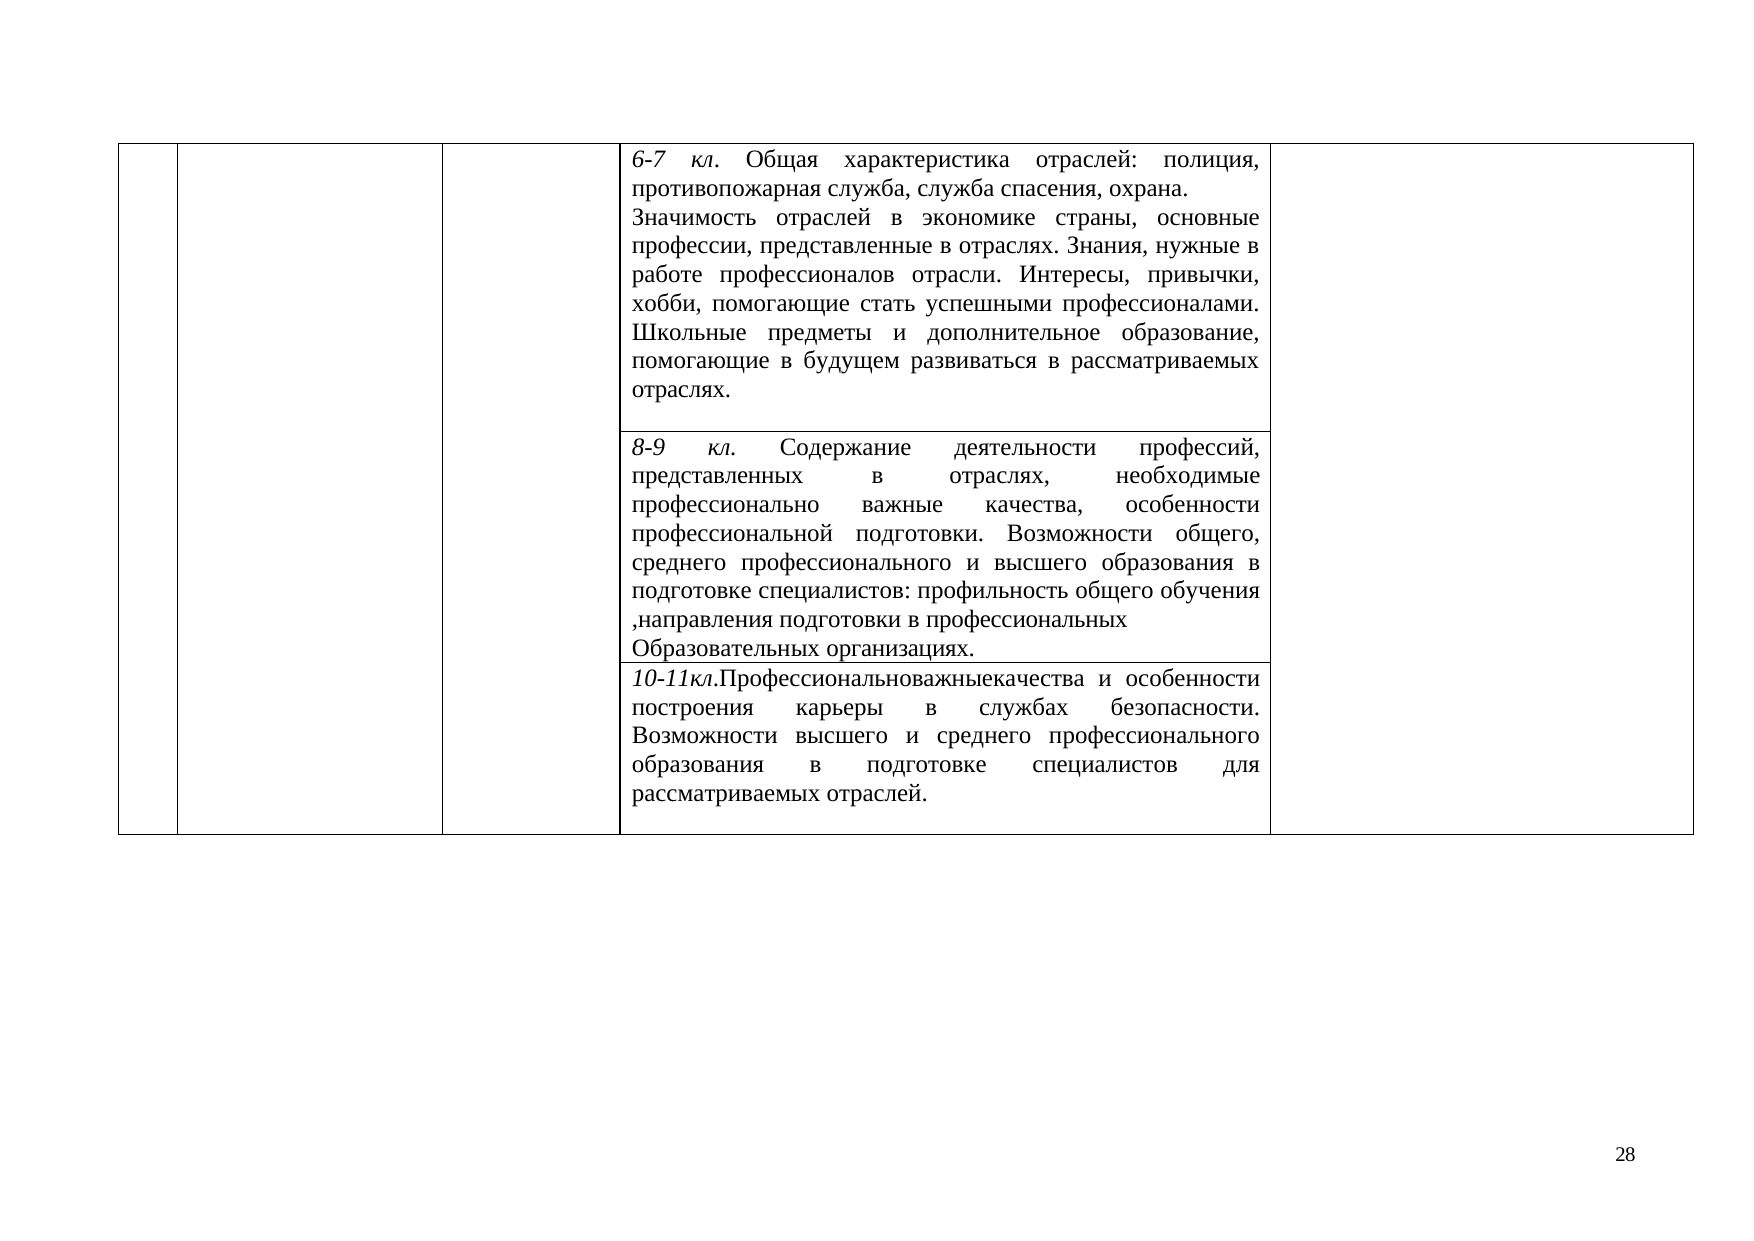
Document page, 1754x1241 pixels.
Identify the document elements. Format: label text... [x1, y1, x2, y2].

table_header [178, 144, 442, 834]
table_cell 8-9 кл. Содержание деятельности профессий, представленных в отраслях, необходимые профессионально важные качества, особенности профессиональной подготовки. Возможности общего, среднего профессионального и высшего образования в подготовке специалистов: профильность общего обучения ,направления подготовки в профессиональных Образовательных организациях. [621, 432, 1270, 662]
table_cell 10-11кл.Профессиональноважныекачества и особенности построения карьеры в службах безопасности. Возможности высшего и среднего профессионального образования в подготовке специалистов для рассматриваемых отраслей. [621, 663, 1270, 834]
table_header 6-7 кл. Общая характеристика отраслей: полиция, противопожарная служба, служба спасения, охрана. Значимость отраслей в экономике страны, основные профессии, представленные в отраслях. Знания, нужные в работе профессионалов отрасли. Интересы, привычки, хобби, помогающие стать успешными профессионалами. Школьные предметы и дополнительное образование, помогающие в будущем развиваться в рассматриваемых отраслях. [621, 144, 1270, 431]
table_header [1271, 144, 1693, 834]
table_header [119, 144, 177, 834]
table_header [443, 144, 619, 834]
